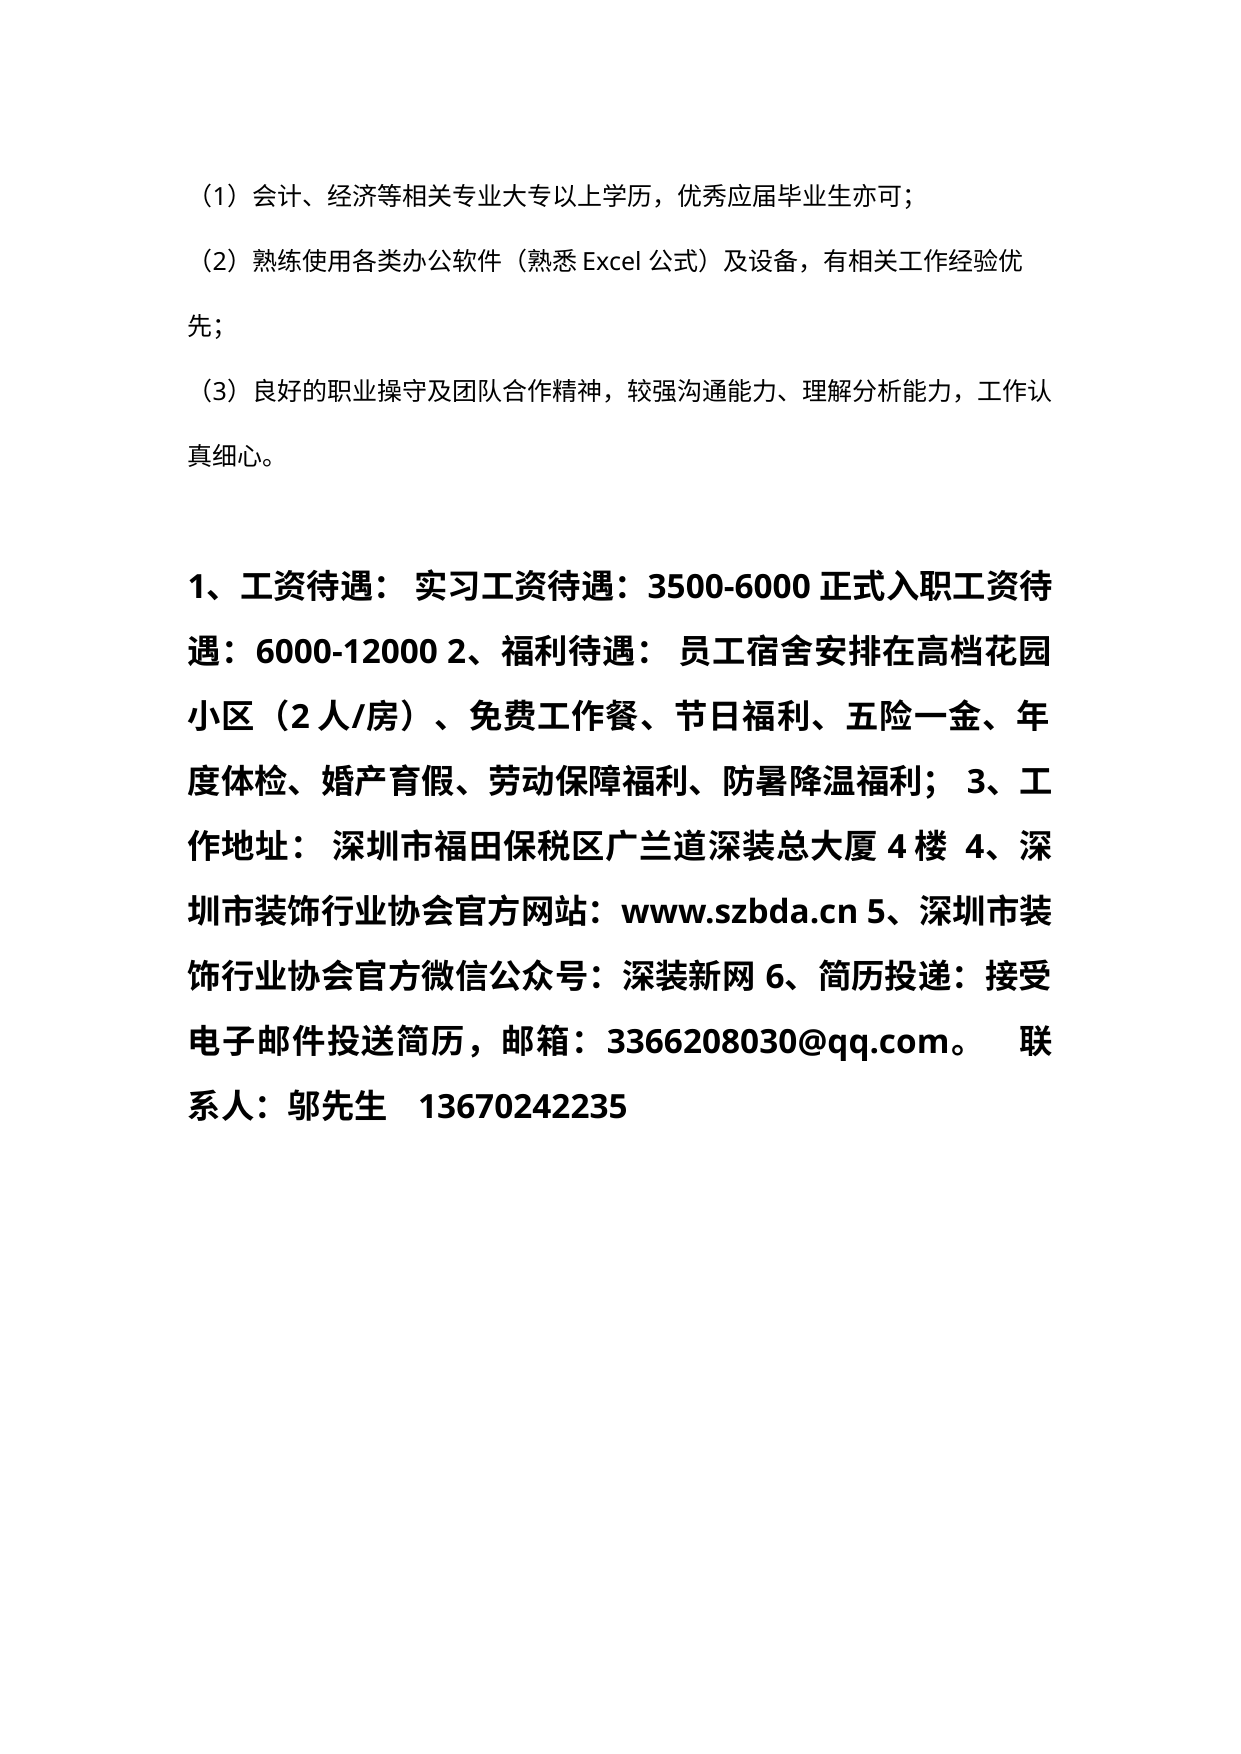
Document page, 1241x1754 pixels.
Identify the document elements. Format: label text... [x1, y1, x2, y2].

text （3）良好的职业操守及团队合作精神，较强沟通能力、理解分析能力，工作认真细心。 [187, 357, 1053, 487]
text （1）会计、经济等相关专业大专以上学历，优秀应届毕业生亦可； [187, 162, 1053, 227]
text 1、工资待遇： 实习工资待遇：3500-6000 正式入职工资待遇：6000-12000 2、福利待遇： 员工宿舍安排在高档花园小区（2人/房）、免费工作餐、节日福利、五险一金、年度体检、婚产育假、劳动保障福利、防暑降温福利； 3、工作地址： 深圳市福田保税区广兰道深装总大厦4楼 4、深圳市装饰行业协会官方网站：www.szbda.cn 5、深圳市装饰行业协会官方微信公众号：深装新网 6、简历投递：接受电子邮件投送简历，邮箱：3366208030@qq.com。 联系人：邬先生 13670242235 [187, 552, 1053, 1137]
text （2）熟练使用各类办公软件（熟悉Excel 公式）及设备，有相关工作经验优先； [187, 227, 1053, 357]
